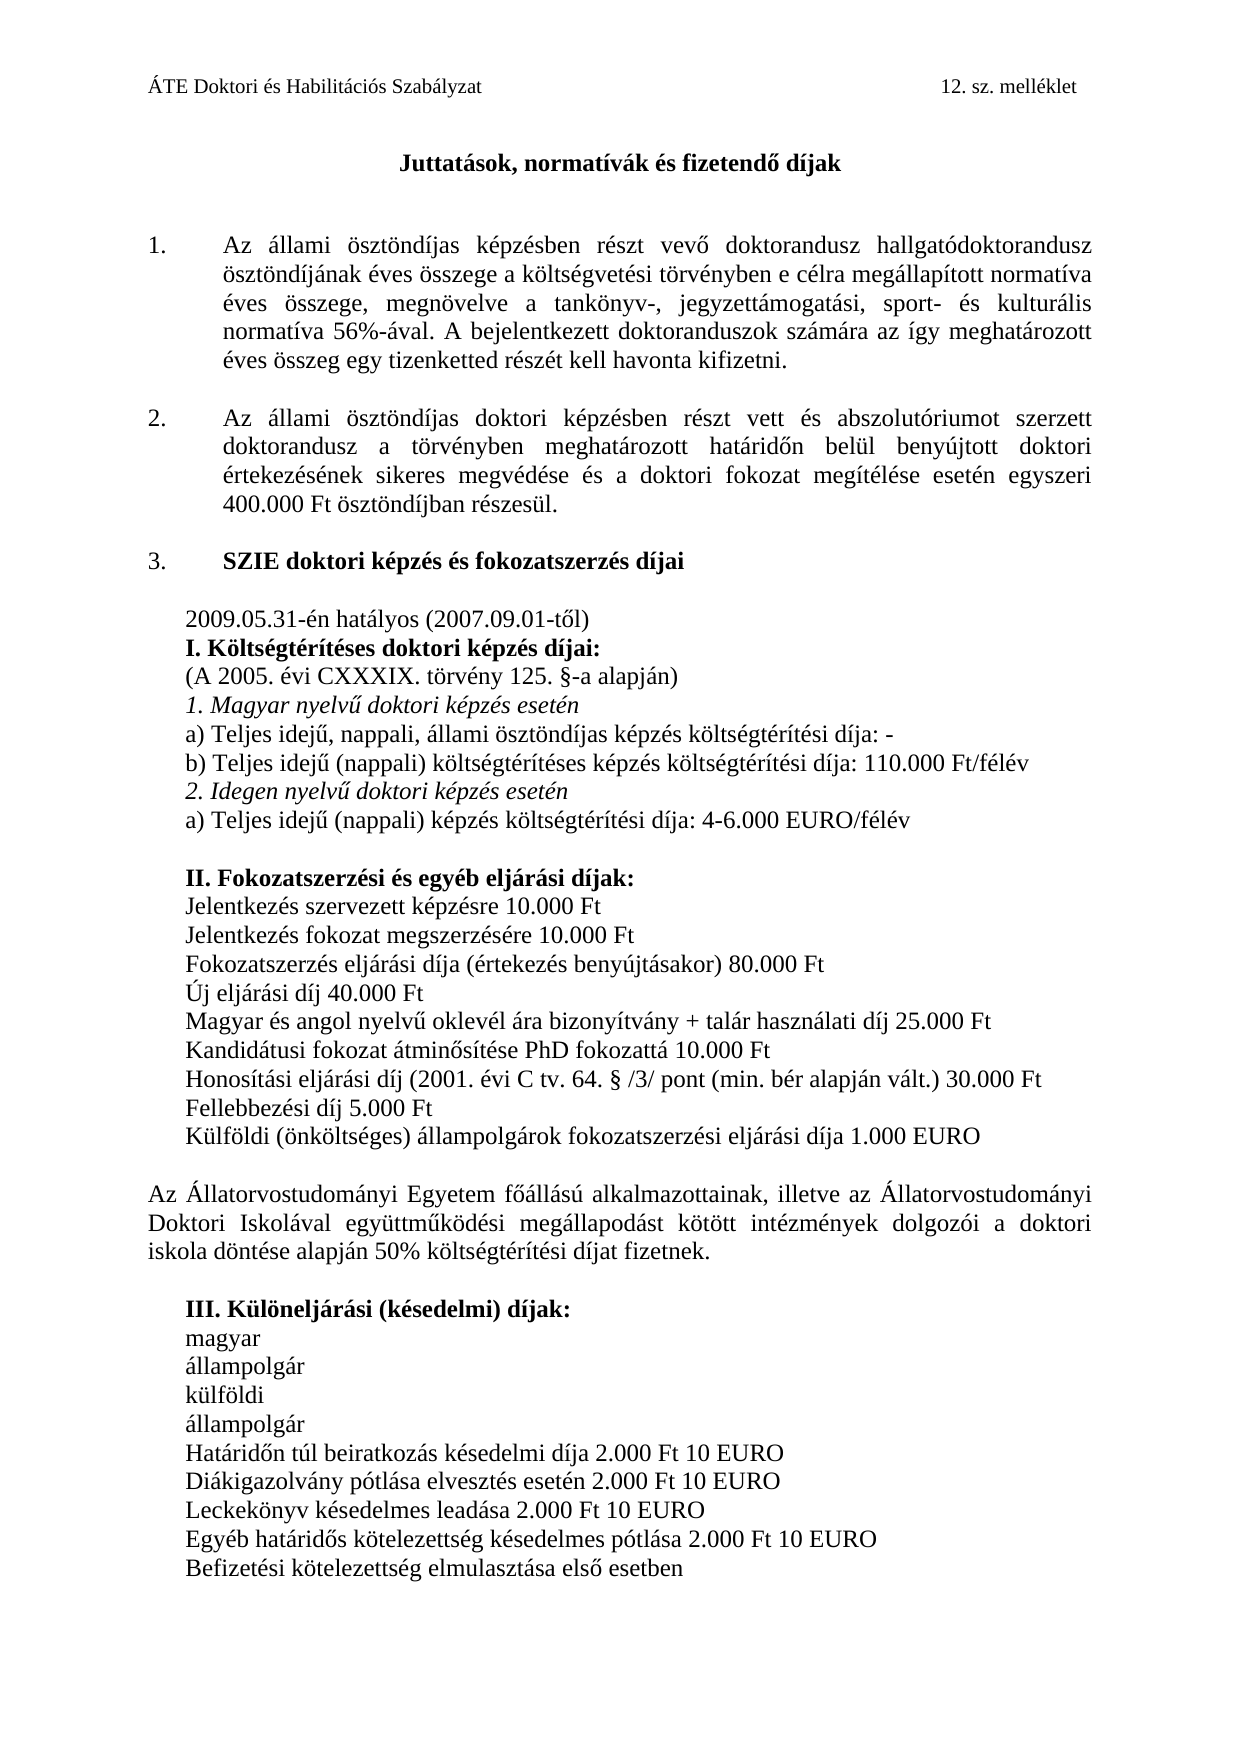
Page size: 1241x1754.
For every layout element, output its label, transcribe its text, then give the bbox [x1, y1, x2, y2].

list Az állami ösztöndíjas képzésben részt vevő doktorandusz hallgatódoktorandusz ösztöndíjának éves összege a költségvetési törvényben e célra megállapított normatíva éves összege, megnövelve a tankönyv-, jegyzettámogatási, sport- és kulturális normatíva 56%-ával. A bejelentkezett doktoranduszok számára az így meghatározott éves összeg egy tizenketted részét kell havonta kifizetni. [148, 230, 1093, 374]
list Az állami ösztöndíjas doktori képzésben részt vett és abszolutóriumot szerzett doktorandusz a törvényben meghatározott határidőn belül benyújtott doktori értekezésének sikeres megvédése és a doktori fokozat megítélése esetén egyszeri ösztöndíjban részesül. [148, 403, 1093, 518]
text 2009.05.31-én hatályos (2007.09.01-től) [185, 604, 1093, 633]
text Jelentkezés fokozat megszerzésére [185, 920, 1093, 949]
text Magyar és angol nyelvű oklevél ára bizonyítvány + talár használati díj [185, 1006, 1093, 1035]
text 1. Magyar nyelvű doktori képzés esetén [185, 690, 1093, 719]
text Jelentkezés szervezett képzésre [185, 891, 1093, 920]
text Egyéb határidős kötelezettség késedelmes pótlása 10 EURO [185, 1524, 1093, 1553]
subtitle Juttatások, normatívák és fizetendő díjak [148, 148, 1093, 176]
text állampolgár [185, 1351, 1093, 1380]
text 2. Idegen nyelvű doktori képzés esetén [185, 776, 1093, 805]
text Diákigazolvány pótlása elvesztés esetén 10 EURO [185, 1466, 1093, 1495]
text b) Teljes idejű (nappali) költségtérítéses képzés költségtérítési díja: 110.000 Ft/félév [185, 748, 1093, 776]
text Fellebbezési díj [185, 1093, 1093, 1121]
text Határidőn túl beiratkozás késedelmi díja 10 EURO [185, 1438, 1093, 1466]
text külföldi [185, 1380, 1093, 1409]
text Fokozatszerzés eljárási díja (értekezés benyújtásakor) 80.000 Ft [185, 949, 1093, 978]
text Új eljárási díj 40.000 Ft [185, 978, 1093, 1006]
text a) Teljes idejű (nappali) képzés költségtérítési díja: 4-6.000 EURO/félév [185, 805, 1093, 834]
text Honosítási eljárási díj (2001. évi C tv. 64. § /3/ pont (min. bér alapján vált.) [185, 1064, 1093, 1093]
text III. Különeljárási (késedelmi) díjak: [185, 1294, 1093, 1323]
text a) Teljes idejű, nappali, állami ösztöndíjas képzés költségtérítési díja: - [185, 719, 1093, 748]
text Külföldi (önköltséges) állampolgárok fokozatszerzési eljárási díja 1.000 EURO [185, 1121, 1093, 1150]
text (A 2005. évi CXXXIX. törvény 125. §-a alapján) [185, 661, 1093, 690]
text Az Állatorvostudományi Egyetem főállású alkalmazottainak, illetve az Állatorvostudományi Doktori Iskolával együttműködési megállapodást kötött intézmények dolgozói a doktori iskola döntése alapján 50% költségtérítési díjat fizetnek. [148, 1179, 1093, 1265]
list SZIE doktori képzés és fokozatszerzés díjai [148, 546, 1093, 575]
text magyar [185, 1323, 1093, 1351]
text Leckekönyv késedelmes leadása 10 EURO [185, 1495, 1093, 1524]
text II. Fokozatszerzési és egyéb eljárási díjak: [185, 863, 1093, 891]
text I. Költségtérítéses doktori képzés díjai: [185, 633, 1093, 661]
text Befizetési kötelezettség elmulasztása első esetben [185, 1553, 1093, 1581]
text állampolgár [185, 1409, 1093, 1438]
text Kandidátusi fokozat átminősítése PhD fokozattá [185, 1035, 1093, 1064]
